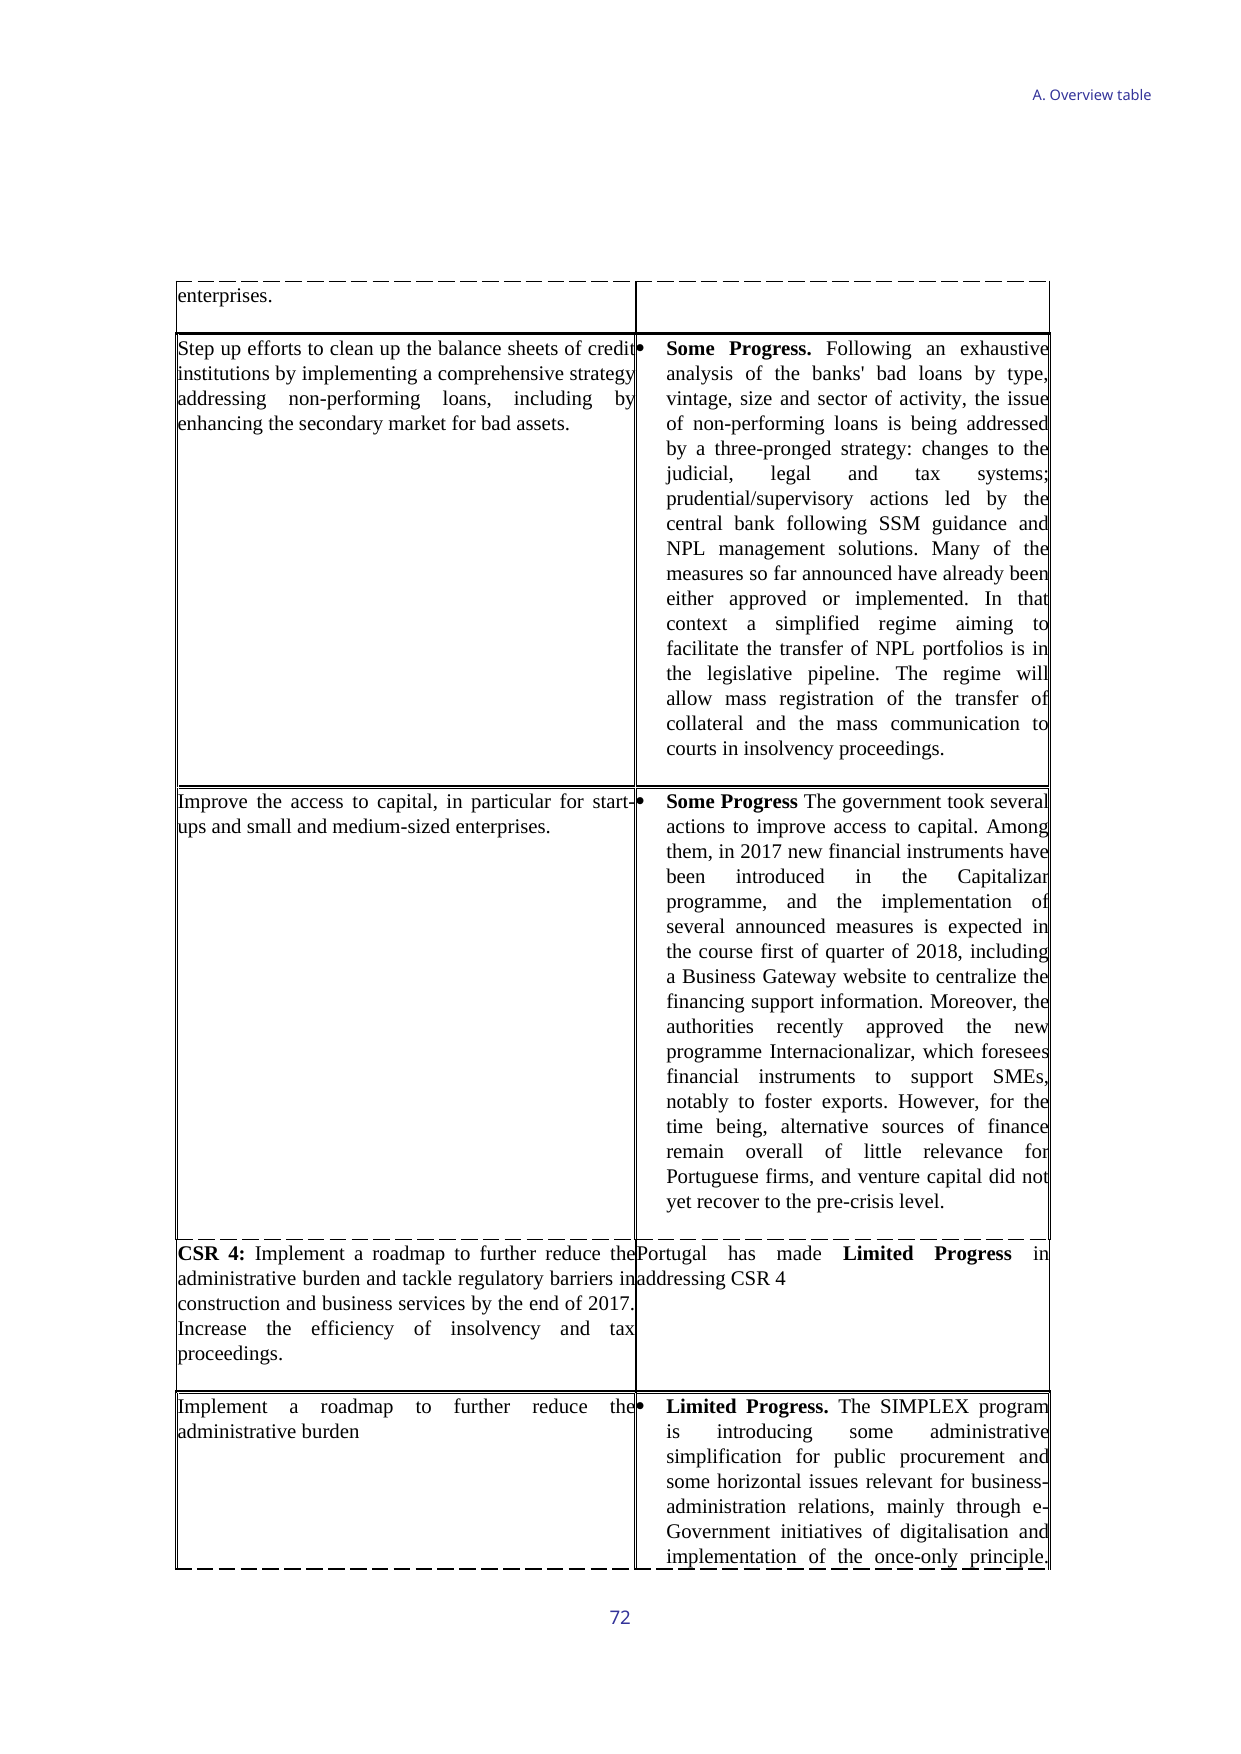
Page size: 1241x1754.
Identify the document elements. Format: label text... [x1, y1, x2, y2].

table_cell Step up efforts to clean up the balance sheets of credit institutions by implementing a comprehensive strategy addressing non-performing loans, including by enhancing the secondary market for bad assets. [178, 335, 634, 785]
table_cell CSR 4: Implement a roadmap to further reduce the administrative burden and tackle regulatory barriers in construction and business services by the end of 2017. Increase the efficiency of insolvency and tax proceedings. [177, 1239, 635, 1390]
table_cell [637, 1394, 1048, 1568]
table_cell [177, 281, 635, 332]
table_cell Some Progress. Following an exhaustive analysis of the banks' bad loans by type, vintage, size and sector of activity, the issue of non-performing loans is being addressed by a three-pronged strategy: changes to the judicial, legal and tax systems; prudential/supervisory actions led by the central bank following SSM guidance and NPL management solutions. Many of the measures so far announced have already been either approved or implemented. In that context a simplified regime aiming to facilitate the transfer of NPL portfolios is in the legislative pipeline. The regime will allow mass registration of the transfer of collateral and the mass communication to courts in insolvency proceedings. [637, 335, 1048, 785]
table_cell Portugal has made Limited Progress in addressing CSR 4 [637, 1239, 1049, 1390]
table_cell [178, 1394, 634, 1568]
table_cell Some Progress The government took several actions to improve access to capital. Among them, in 2017 new financial instruments have been introduced in the Capitalizar programme, and the implementation of several announced measures is expected in the course first of quarter of 2018, including a Business Gateway website to centralize the financing support information. Moreover, the authorities recently approved the new programme Internacionalizar, which foresees financial instruments to support SMEs, notably to foster exports. However, for the time being, alternative sources of finance remain overall of little relevance for Portuguese firms, and venture capital did not yet recover to the pre-crisis level. [637, 789, 1048, 1238]
table_cell Improve the access to capital, in particular for start-ups and small and medium-sized enterprises. [178, 789, 634, 1238]
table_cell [637, 281, 1049, 332]
